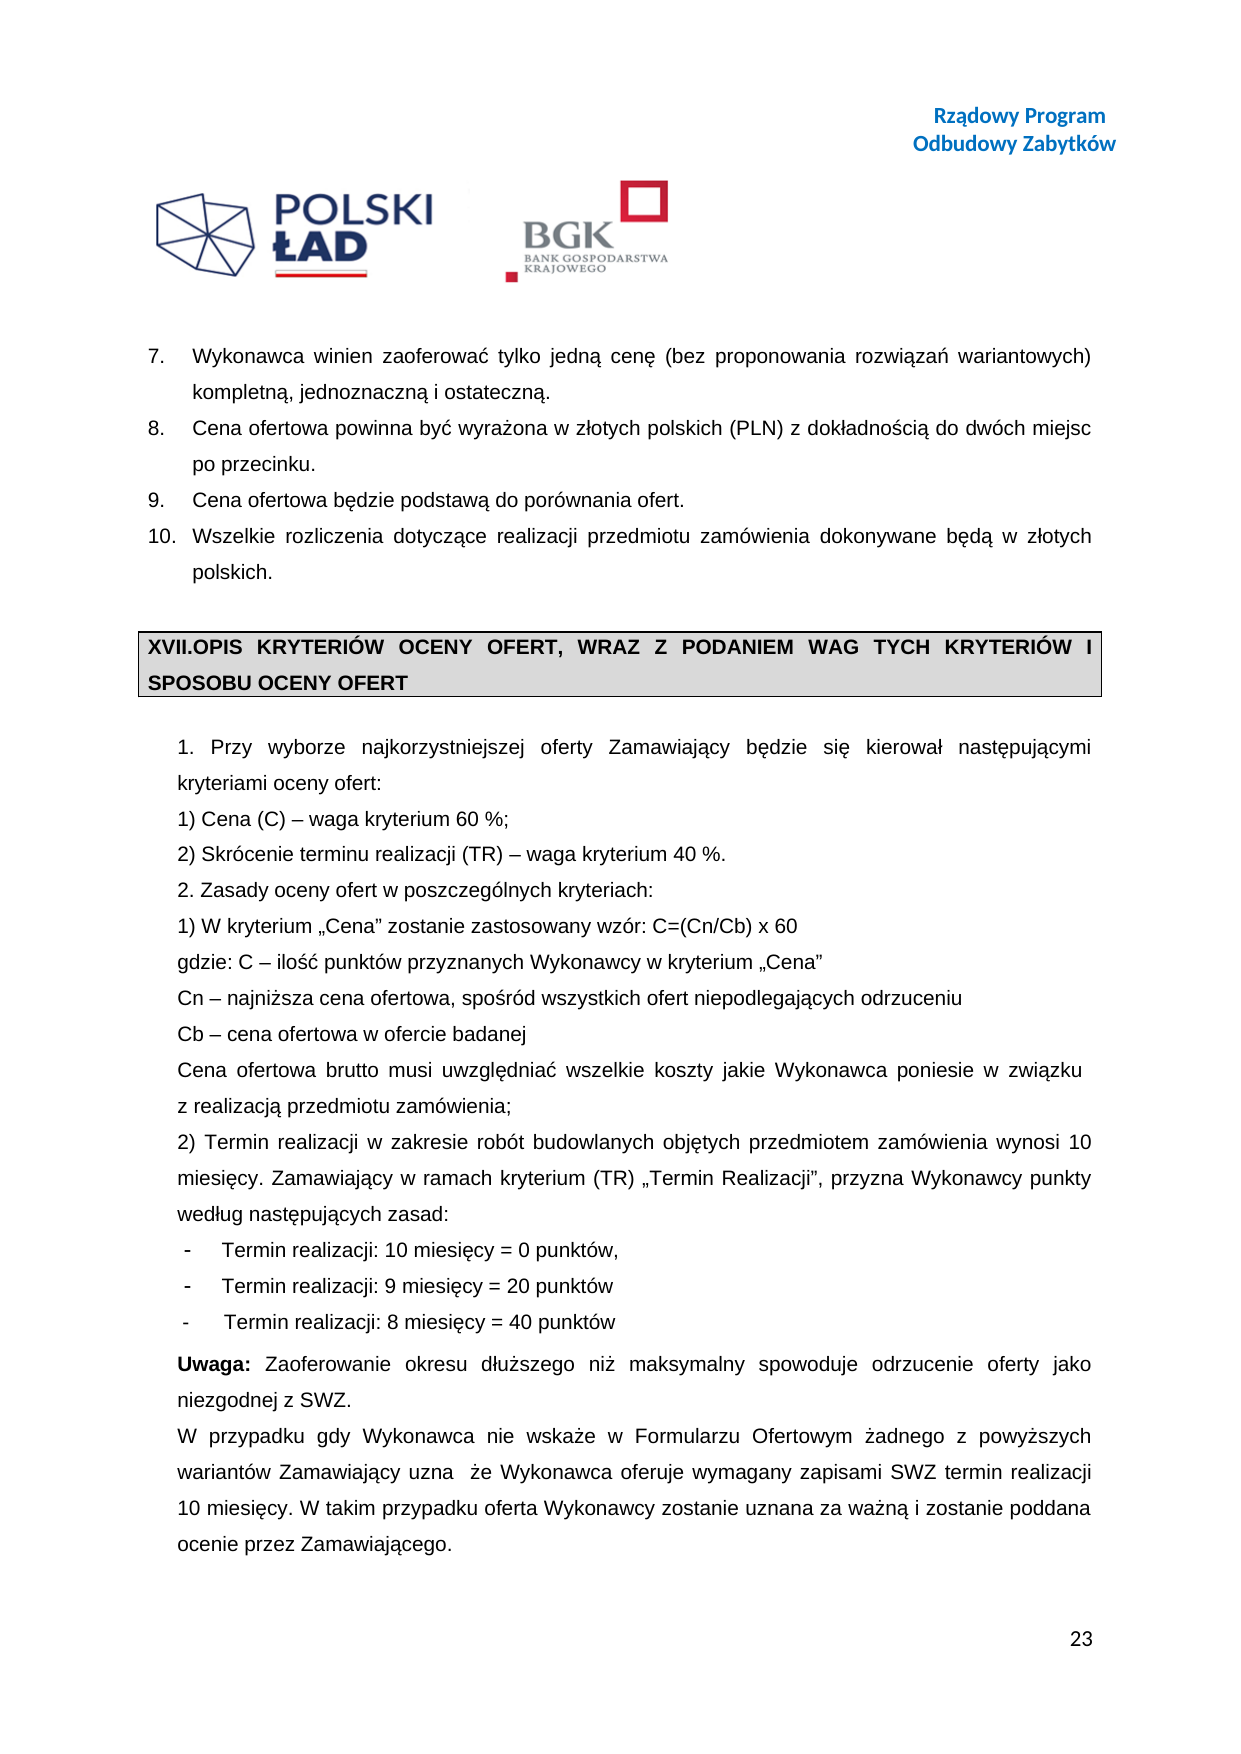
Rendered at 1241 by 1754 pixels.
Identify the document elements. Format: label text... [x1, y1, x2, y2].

text Cb – cena ofertowa w ofercie badanej [177, 1022, 1093, 1046]
list Cena ofertowa będzie podstawą do porównania ofert. [148, 488, 1093, 512]
text gdzie: C – ilość punktów przyznanych Wykonawcy w kryterium „Cena” [177, 950, 1093, 974]
text - Termin realizacji: 8 miesięcy = 40 punktów [148, 1310, 1093, 1334]
text W przypadku gdy Wykonawca nie wskaże w Formularzu Ofertowym żadnego z powyższych wariantów Zamawiający uzna że Wykonawca oferuje wymagany zapisami SWZ termin realizacji 10 miesięcy. W takim przypadku oferta Wykonawcy zostanie uznana za ważną i zostanie poddana ocenie przez Zamawiającego. [177, 1424, 1093, 1556]
picture [147, 176, 676, 288]
text Cn – najniższa cena ofertowa, spośród wszystkich ofert niepodlegających odrzuceniu [177, 986, 1093, 1010]
text Cena ofertowa brutto musi uwzględniać wszelkie koszty jakie Wykonawca poniesie w związku z realizacją przedmiotu zamówienia; [177, 1058, 1093, 1118]
text XVII.OPIS KRYTERIÓW OCENY OFERT, WRAZ Z PODANIEM WAG TYCH KRYTERIÓW I SPOSOBU OCENY OFERT [139, 633, 1101, 696]
text Uwaga: Zaoferowanie okresu dłuższego niż maksymalny spowoduje odrzucenie oferty jako niezgodnej z SWZ. [177, 1352, 1093, 1412]
list Wykonawca winien zaoferować tylko jedną cenę (bez proponowania rozwiązań wariantowych) kompletną, jednoznaczną i ostateczną. [148, 344, 1093, 404]
text 2) Skrócenie terminu realizacji (TR) – waga kryterium 40 %. [177, 842, 1093, 866]
text 2. Zasady oceny ofert w poszczególnych kryteriach: [177, 878, 1093, 902]
list Termin realizacji: 9 miesięcy = 20 punktów [184, 1274, 1093, 1298]
text 2) Termin realizacji w zakresie robót budowlanych objętych przedmiotem zamówienia wynosi 10 miesięcy. Zamawiający w ramach kryterium (TR) „Termin Realizacji”, przyzna Wykonawcy punkty według następujących zasad: [177, 1130, 1093, 1226]
list Termin realizacji: 10 miesięcy = 0 punktów, [184, 1238, 1093, 1262]
text 1) W kryterium „Cena” zostanie zastosowany wzór: C=(Cn/Cb) x 60 [177, 914, 1093, 938]
list Wszelkie rozliczenia dotyczące realizacji przedmiotu zamówienia dokonywane będą w złotych polskich. [148, 523, 1093, 583]
text 1) Cena (C) – waga kryterium 60 %; [177, 806, 1093, 830]
list Cena ofertowa powinna być wyrażona w złotych polskich (PLN) z dokładnością do dwóch miejsc po przecinku. [148, 416, 1093, 476]
text 1. Przy wyborze najkorzystniejszej oferty Zamawiający będzie się kierował następującymi kryteriami oceny ofert: [177, 734, 1093, 794]
